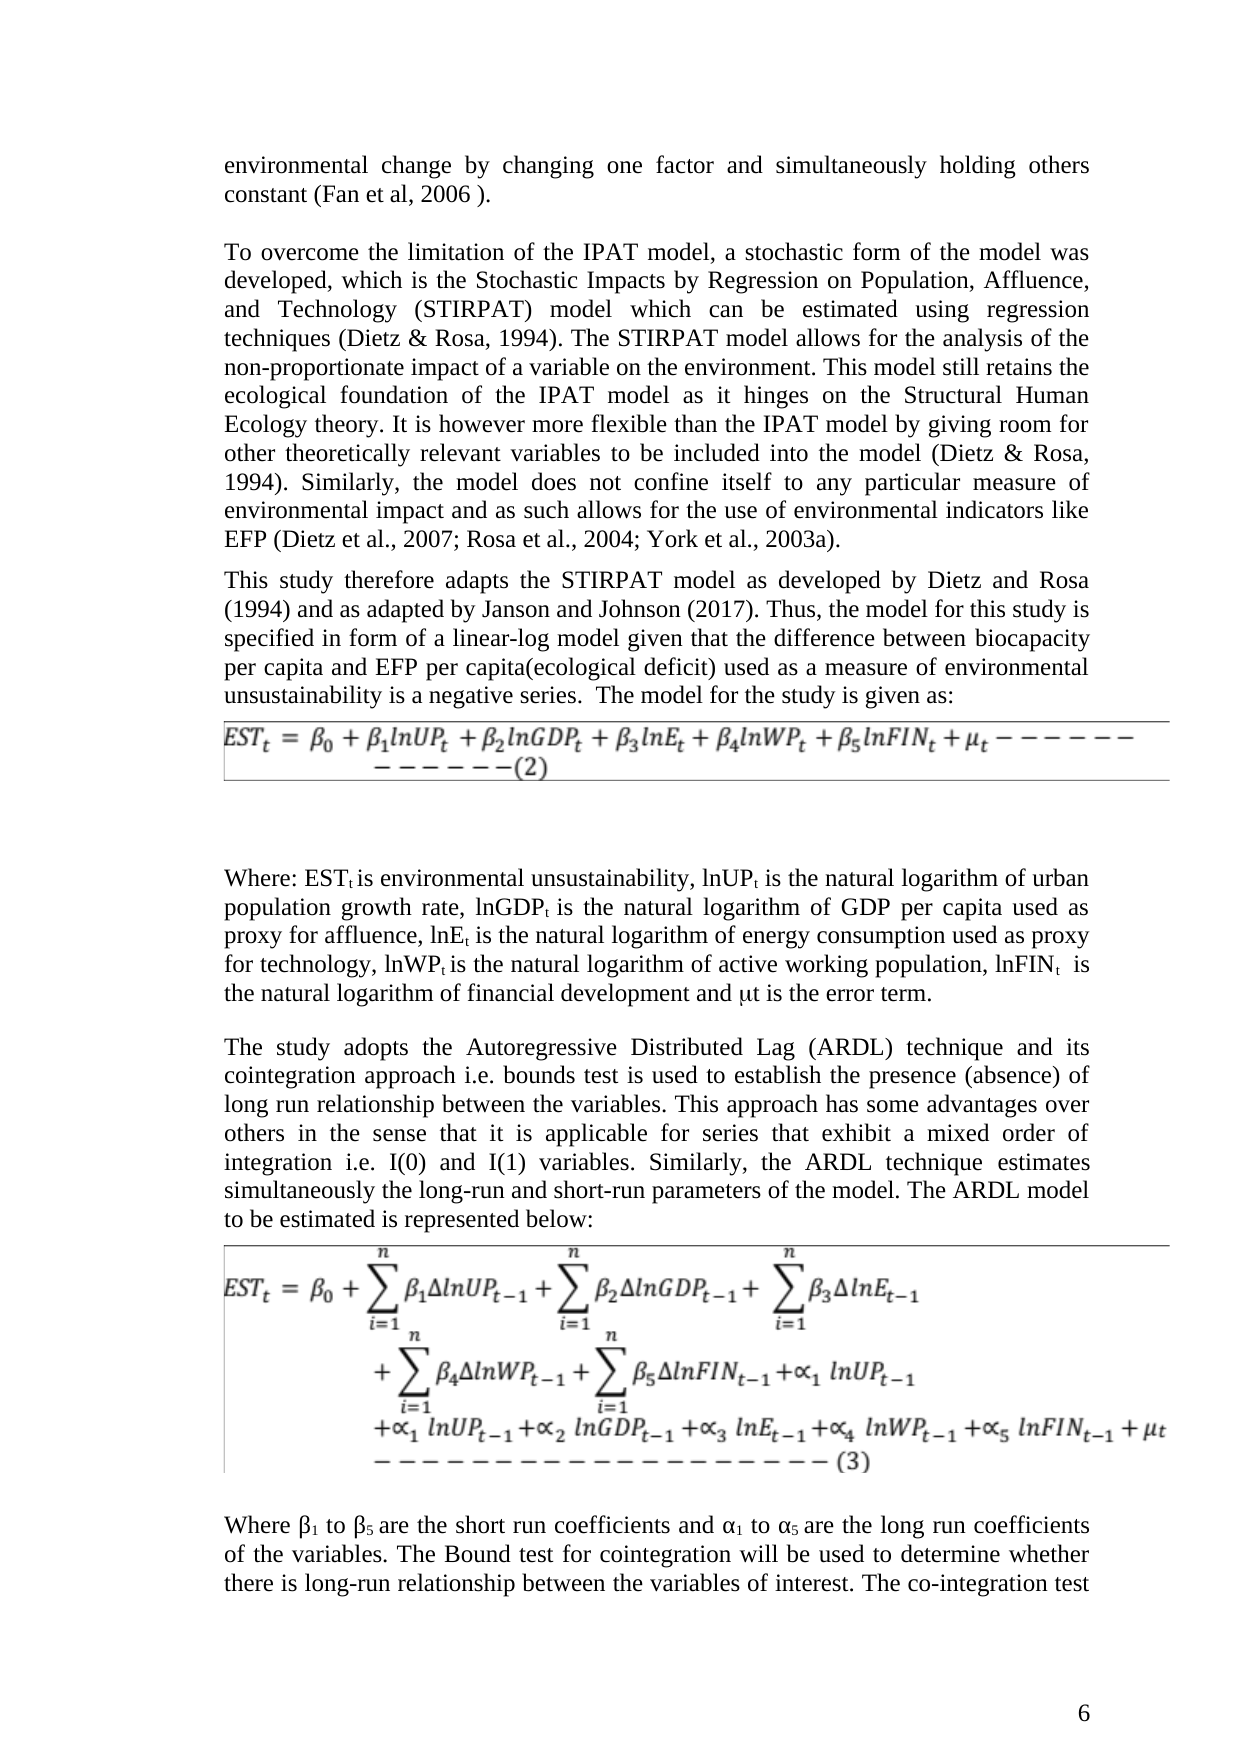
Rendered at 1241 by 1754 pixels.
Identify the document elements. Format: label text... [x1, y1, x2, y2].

text The study adopts the Autoregressive Distributed Lag (ARDL) technique and its cointegration approach i.e. bounds test is used to establish the presence (absence) of long run relationship between the variables. This approach has some advantages over others in the sense that it is applicable for series that exhibit a mixed order of integration i.e. I(0) and I(1) variables. Similarly, the ARDL technique estimates simultaneously the long-run and short-run parameters of the model. The ARDL model to be estimated is represented below: [224, 1032, 1090, 1233]
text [224, 1510, 1090, 1596]
text Where: ESTt is environmental unsustainability, lnUPt is the natural logarithm of urban population growth rate, lnGDPt is the natural logarithm of GDP per capita used as proxy for affluence, lnEt is the natural logarithm of energy consumption used as proxy for technology, lnWPt is the natural logarithm of active working population, lnFINt is the natural logarithm of financial development and t is the error term. [224, 863, 1090, 1007]
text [224, 150, 1090, 207]
text To overcome the limitation of the IPAT model, a stochastic form of the model was developed, which is the Stochastic Impacts by Regression on Population, Affluence, and Technology (STIRPAT) model which can be estimated using regression techniques (Dietz & Rosa, 1994). The STIRPAT model allows for the analysis of the non-proportionate impact of a variable on the environment. This model still retains the ecological foundation of the IPAT model as it hinges on the Structural Human Ecology theory. It is however more flexible than the IPAT model by giving room for other theoretically relevant variables to be included into the model (Dietz & Rosa, 1994). Similarly, the model does not confine itself to any particular measure of environmental impact and as such allows for the use of environmental indicators like EFP (Dietz et al., 2007; Rosa et al., 2004; York et al., 2003a). [224, 237, 1090, 553]
text This study therefore adapts the STIRPAT model as developed by Dietz and Rosa (1994) and as adapted by Janson and Johnson (2017). Thus, the model for this study is specified in form of a linear-log model given that the difference between biocapacity per capita and EFP per capita(ecological deficit) used as a measure of environmental unsustainability is a negative series. The model for the study is given as: [224, 594, 1090, 709]
